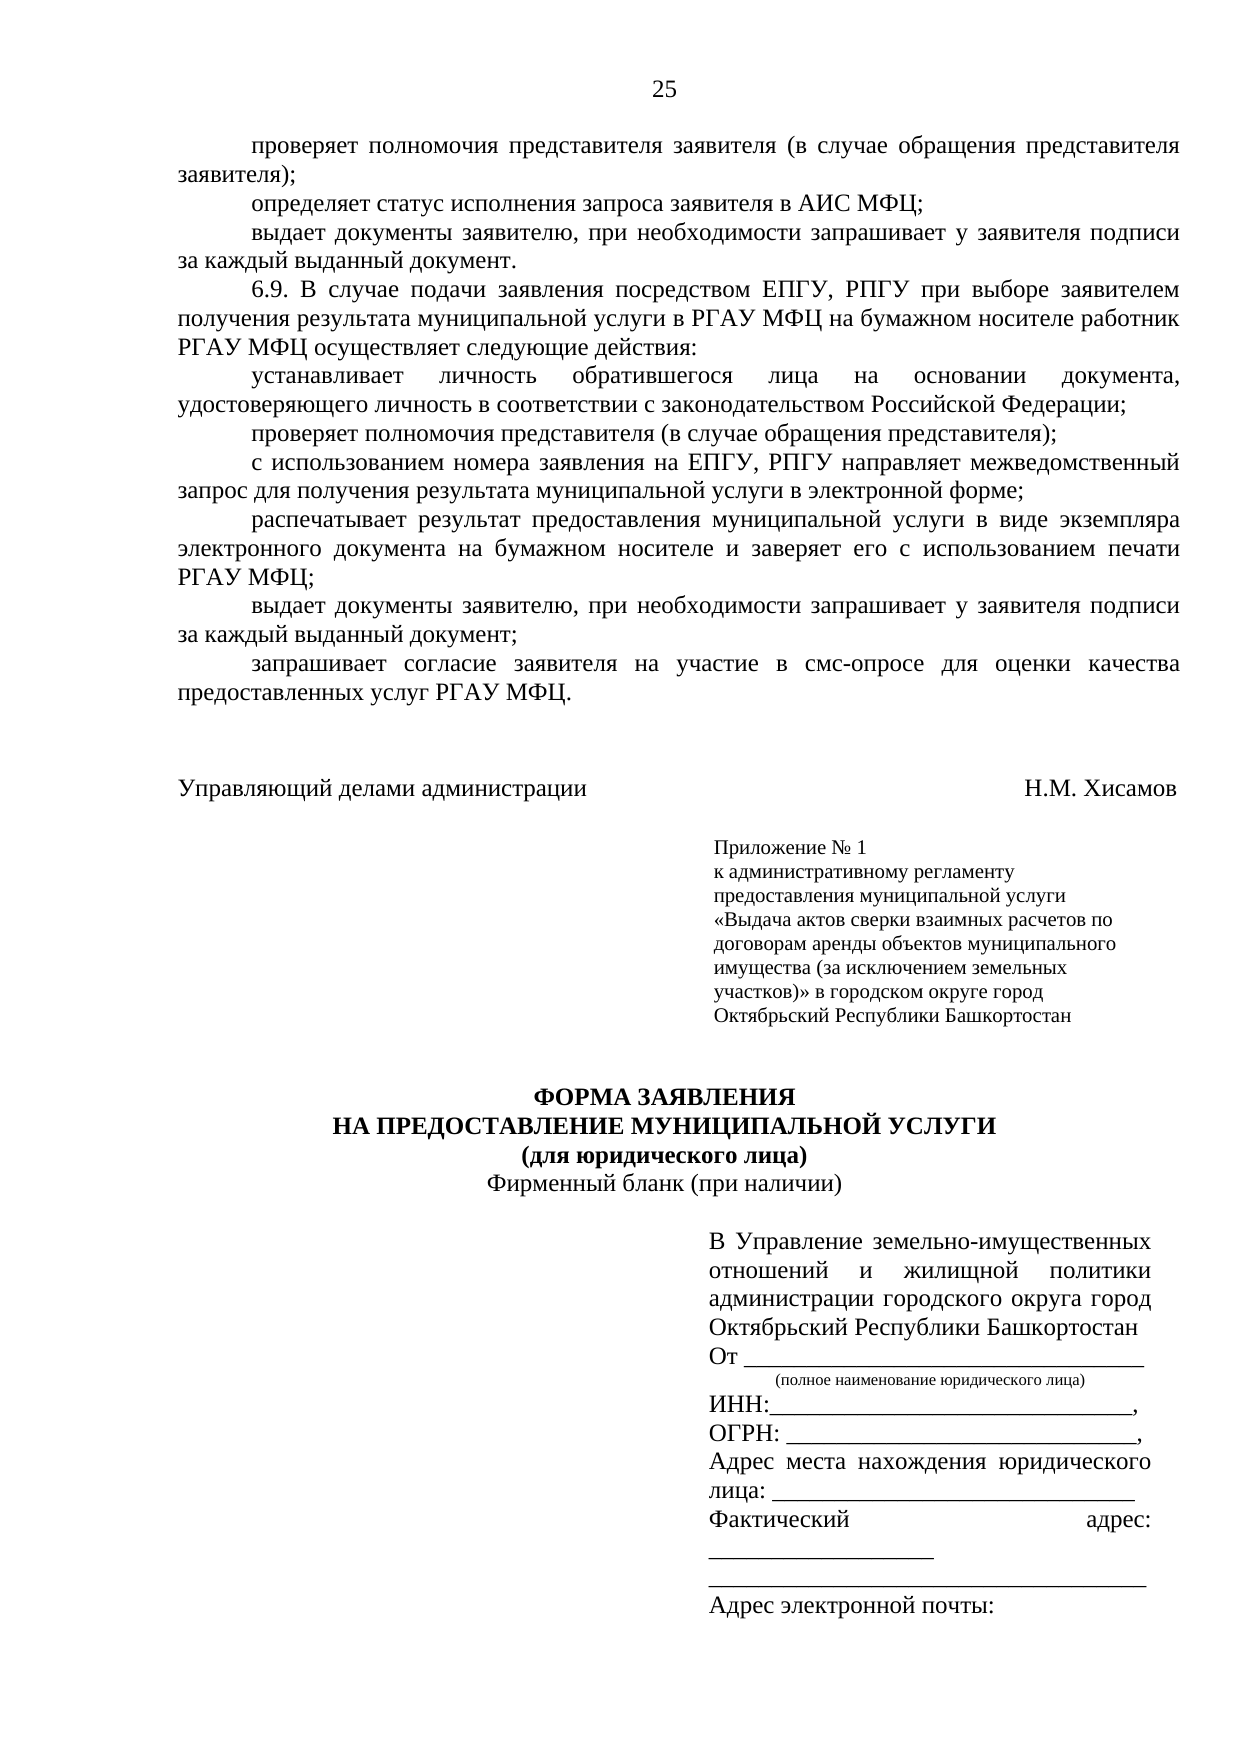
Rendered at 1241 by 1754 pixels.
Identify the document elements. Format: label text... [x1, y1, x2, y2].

text выдает документы заявителю, при необходимости запрашивает у заявителя подписи за каждый выданный документ. [177, 217, 1181, 274]
text устанавливает личность обратившегося лица на основании документа, удостоверяющего личность в соответствии с законодательством Российской Федерации; [177, 361, 1181, 418]
text В Управление земельно-имущественных отношений и жилищной политики администрации городского округа город Октябрьский Республики Башкортостан [709, 1226, 1152, 1341]
text запрашивает согласие заявителя на участие в смс-опросе для оценки качества предоставленных услуг РГАУ МФЦ. [177, 648, 1181, 706]
text распечатывает результат предоставления муниципальной услуги в виде экземпляра электронного документа на бумажном носителе и заверяет его с использованием печати РГАУ МФЦ; [177, 504, 1181, 591]
text с использованием номера заявления на ЕПГУ, РПГУ направляет межведомственный запрос для получения результата муниципальной услуги в электронной форме; [177, 447, 1181, 504]
table_header Приложение № 1 к административному регламенту предоставления муниципальной услуги «Выдача актов сверки взаимных расчетов по договорам аренды объектов муниципального имущества (за исключением земельных участков)» в городском округе город Октябрьский Республики Башкортостан [702, 835, 1151, 1053]
text Адрес электронной почты: [709, 1590, 1152, 1619]
text определяет статус исполнения запроса заявителя в АИС МФЦ; [177, 188, 1181, 217]
text Управляющий делами администрации Н.М. Хисамов [177, 773, 1181, 801]
text (для юридического лица) [177, 1140, 1152, 1168]
text ИНН:_____________________________, [709, 1389, 1152, 1418]
text Адрес места нахождения юридического лица: _____________________________ [709, 1446, 1152, 1504]
text ФОРМА ЗАЯВЛЕНИЯ [177, 1082, 1152, 1111]
text НА ПРЕДОСТАВЛЕНИЕ МУНИЦИПАЛЬНОЙ УСЛУГИ [177, 1111, 1152, 1140]
text Фактический адрес: __________________ ___________________________________ [709, 1504, 1152, 1590]
text Фирменный бланк (при наличии) [177, 1168, 1152, 1197]
text 6.9. В случае подачи заявления посредством ЕПГУ, РПГУ при выборе заявителем получения результата муниципальной услуги в РГАУ МФЦ на бумажном носителе работник РГАУ МФЦ осуществляет следующие действия: [177, 274, 1181, 361]
text (полное наименование юридического лица) [709, 1370, 1152, 1389]
text проверяет полномочия представителя заявителя (в случае обращения представителя заявителя); [177, 131, 1181, 188]
text ОГРН: ____________________________, [709, 1418, 1152, 1446]
text От ________________________________ [709, 1341, 1152, 1370]
text проверяет полномочия представителя (в случае обращения представителя); [177, 418, 1181, 447]
text выдает документы заявителю, при необходимости запрашивает у заявителя подписи за каждый выданный документ; [177, 591, 1181, 648]
